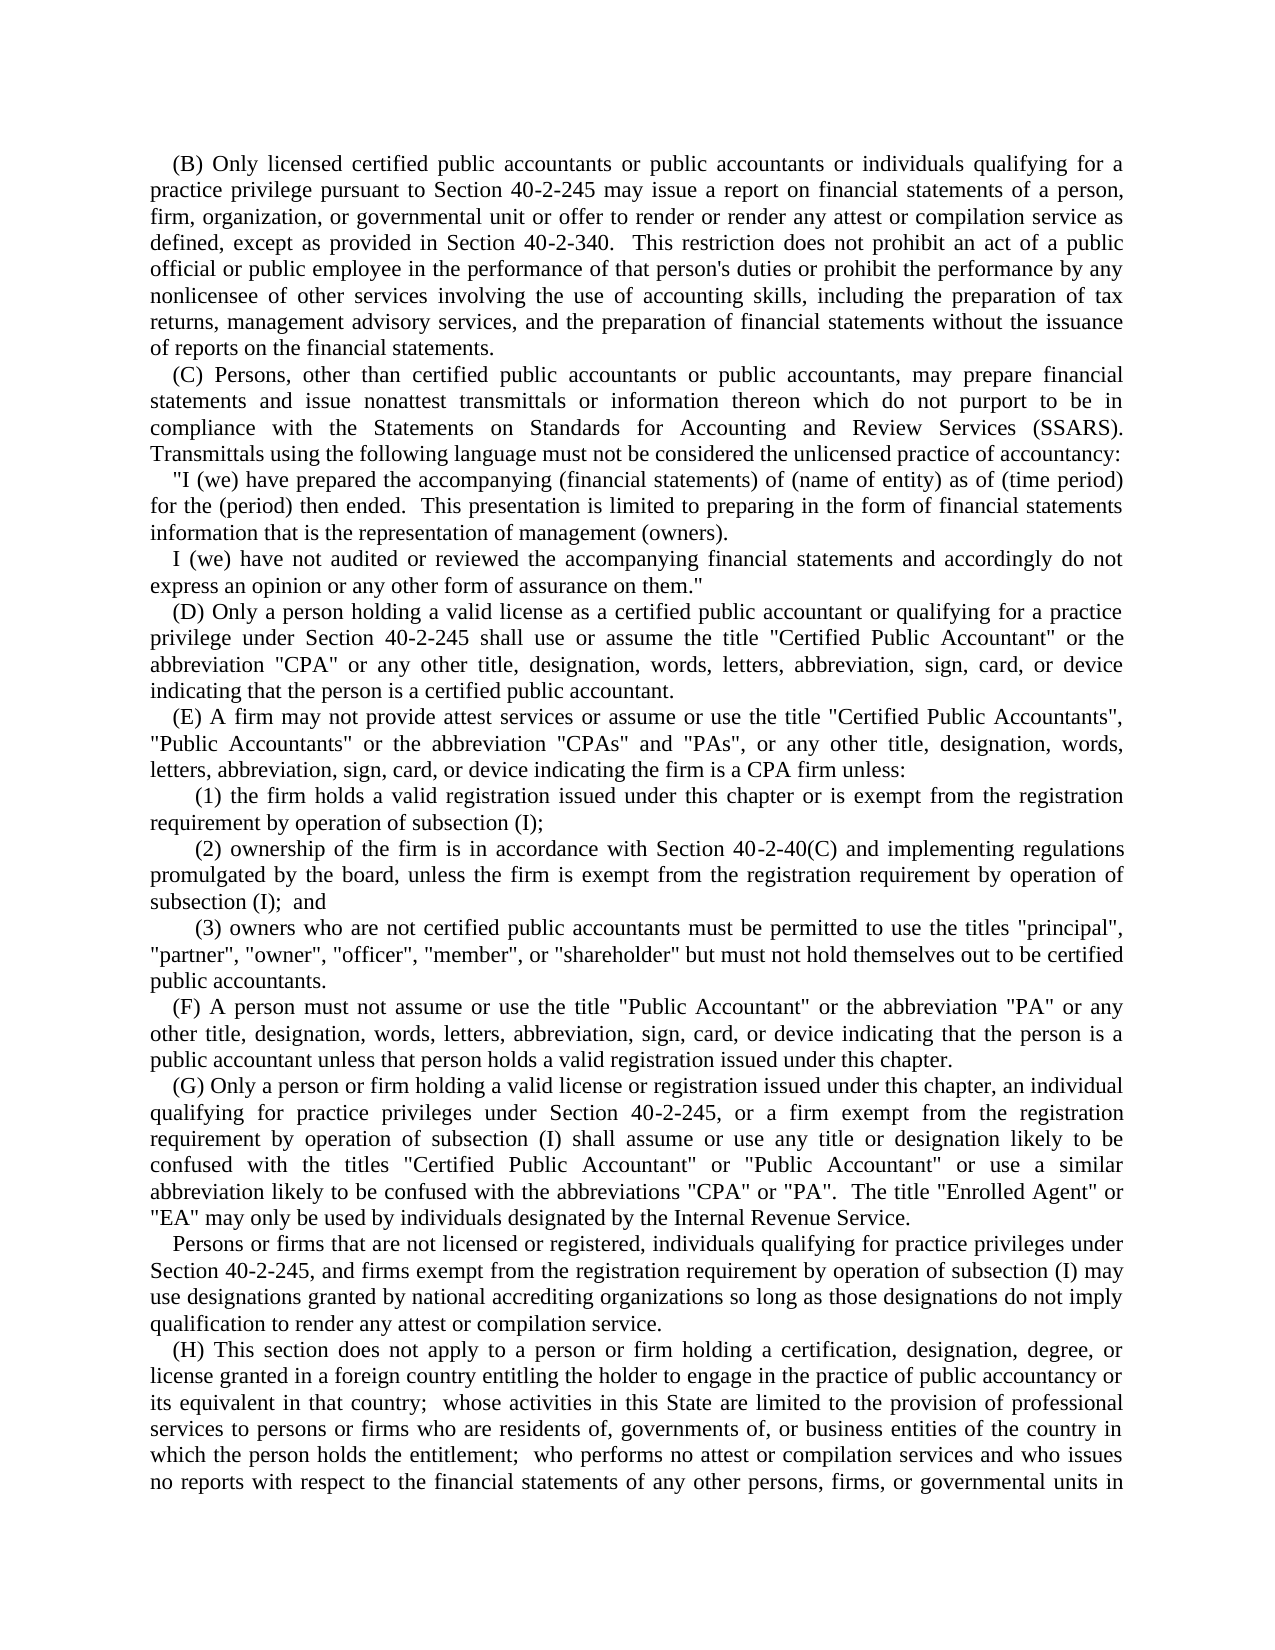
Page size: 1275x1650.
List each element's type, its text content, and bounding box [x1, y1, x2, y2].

text (F) A person must not assume or use the title "Public Accountant" or the abbreviation "PA" or any other title, designation, words, letters, abbreviation, sign, card, or device indicating that the person is a public accountant unless that person holds a valid registration issued under this chapter. [150, 993, 1125, 1072]
text (G) Only a person or firm holding a valid license or registration issued under this chapter, an individual qualifying for practice privileges under Section 40-2-245, or a firm exempt from the registration requirement by operation of subsection (I) shall assume or use any title or designation likely to be confused with the titles "Certified Public Accountant" or "Public Accountant" or use a similar abbreviation likely to be confused with the abbreviations "CPA" or "PA". The title "Enrolled Agent" or "EA" may only be used by individuals designated by the Internal Revenue Service. [150, 1072, 1125, 1231]
text (1) the firm holds a valid registration issued under this chapter or is exempt from the registration requirement by operation of subsection (I); [150, 782, 1125, 835]
text "I (we) have prepared the accompanying (financial statements) of (name of entity) as of (time period) for the (period) then ended. This presentation is limited to preparing in the form of financial statements information that is the representation of management (owners). [150, 466, 1125, 545]
text I (we) have not audited or reviewed the accompanying financial statements and accordingly do not express an opinion or any other form of assurance on them." [150, 545, 1125, 598]
text (C) Persons, other than certified public accountants or public accountants, may prepare financial statements and issue nonattest transmittals or information thereon which do not purport to be in compliance with the Statements on Standards for Accounting and Review Services (SSARS). Transmittals using the following language must not be considered the unlicensed practice of accountancy: [150, 361, 1125, 466]
text (D) Only a person holding a valid license as a certified public accountant or qualifying for a practice privilege under Section 40-2-245 shall use or assume the title "Certified Public Accountant" or the abbreviation "CPA" or any other title, designation, words, letters, abbreviation, sign, card, or device indicating that the person is a certified public accountant. [150, 598, 1125, 703]
text (E) A firm may not provide attest services or assume or use the title "Certified Public Accountants", "Public Accountants" or the abbreviation "CPAs" and "PAs", or any other title, designation, words, letters, abbreviation, sign, card, or device indicating the firm is a CPA firm unless: [150, 703, 1125, 782]
text Persons or firms that are not licensed or registered, individuals qualifying for practice privileges under Section 40-2-245, and firms exempt from the registration requirement by operation of subsection (I) may use designations granted by national accrediting organizations so long as those designations do not imply qualification to render any attest or compilation service. [150, 1231, 1125, 1336]
text (2) ownership of the firm is in accordance with Section 40-2-40(C) and implementing regulations promulgated by the board, unless the firm is exempt from the registration requirement by operation of subsection (I); and [150, 835, 1125, 914]
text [150, 1336, 1125, 1494]
text (3) owners who are not certified public accountants must be permitted to use the titles "principal", "partner", "owner", "officer", "member", or "shareholder" but must not hold themselves out to be certified public accountants. [150, 914, 1125, 993]
text (B) Only licensed certified public accountants or public accountants or individuals qualifying for a practice privilege pursuant to Section 40-2-245 may issue a report on financial statements of a person, firm, organization, or governmental unit or offer to render or render any attest or compilation service as defined, except as provided in Section 40-2-340. This restriction does not prohibit an act of a public official or public employee in the performance of that person's duties or prohibit the performance by any nonlicensee of other services involving the use of accounting skills, including the preparation of tax returns, management advisory services, and the preparation of financial statements without the issuance of reports on the financial statements. [150, 150, 1125, 361]
